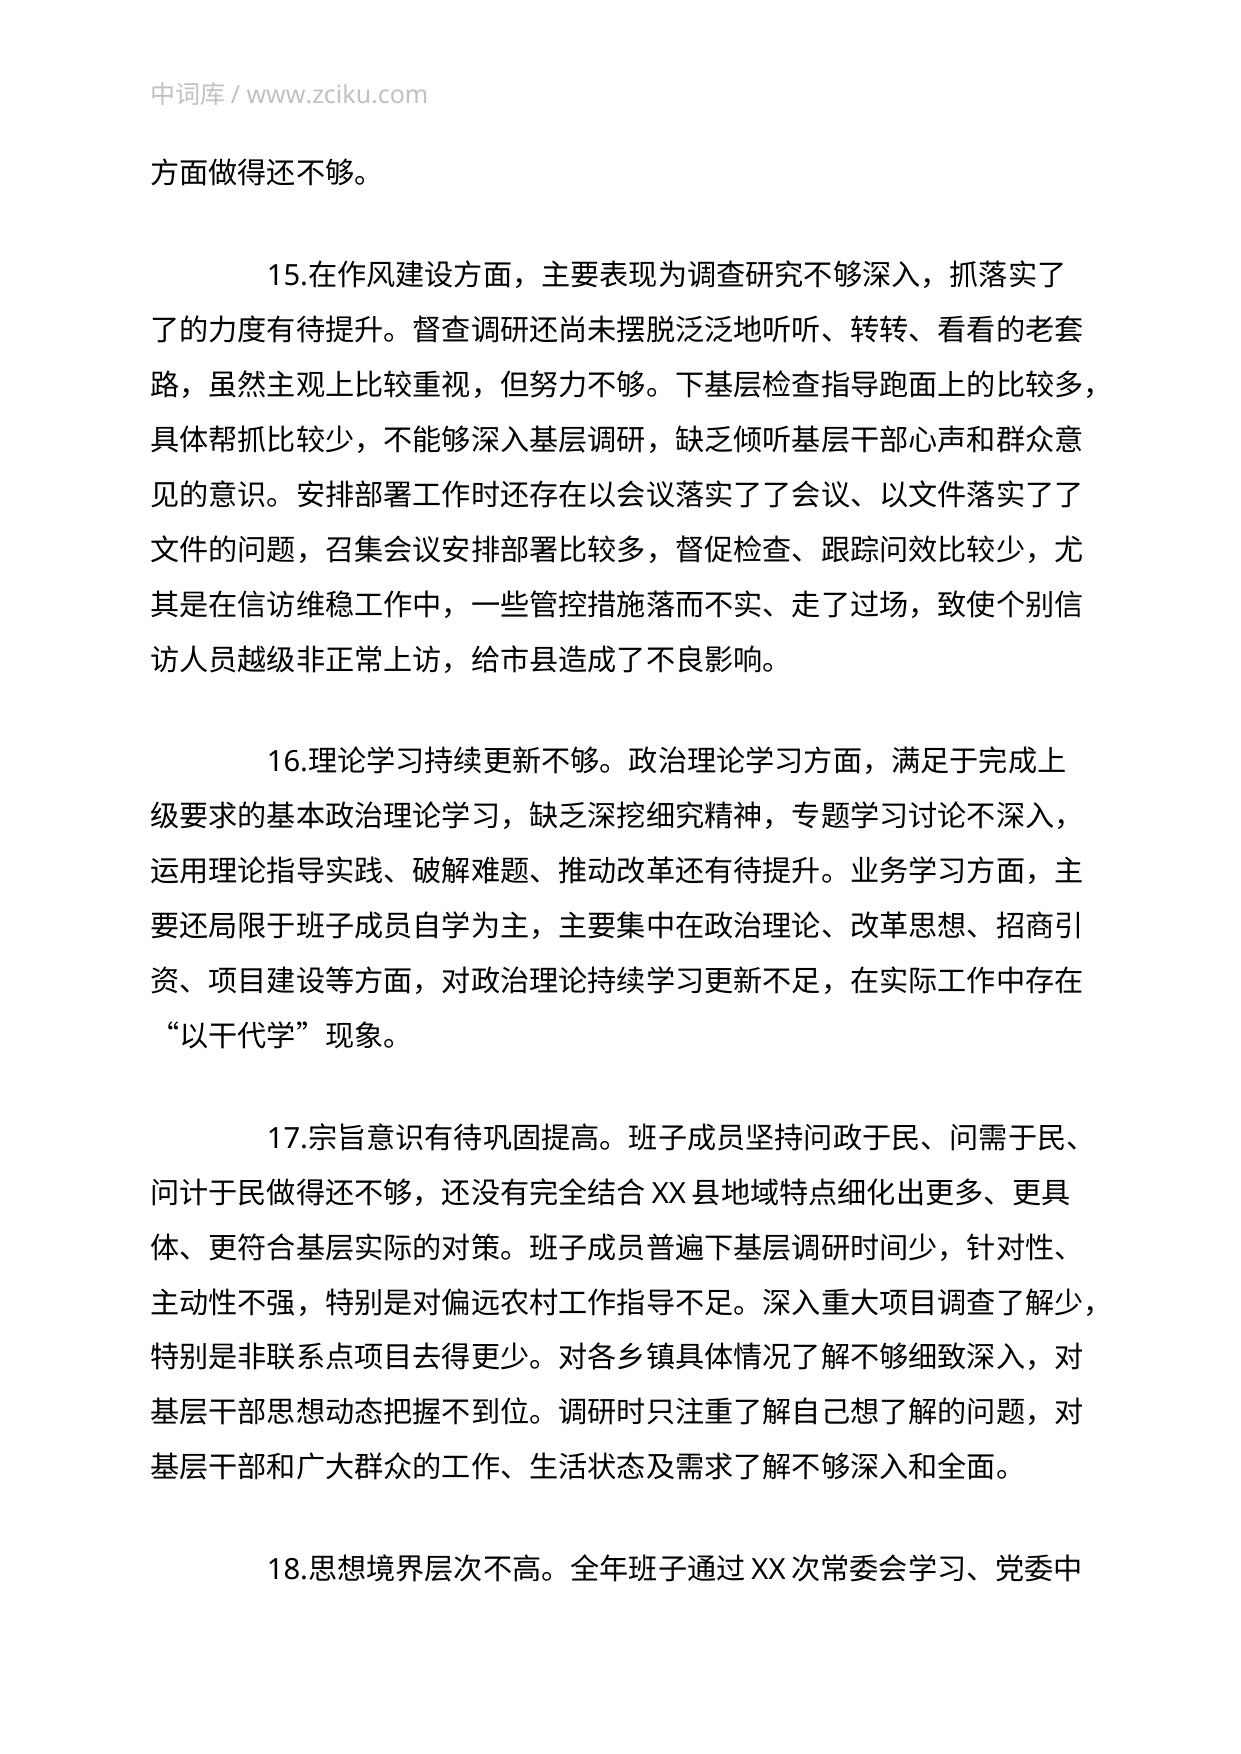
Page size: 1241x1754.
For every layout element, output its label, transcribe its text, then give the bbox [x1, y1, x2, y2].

text 17.宗旨意识有待巩固提高。班子成员坚持问政于民、问需于民、问计于民做得还不够，还没有完全结合XX县地域特点细化出更多、更具体、更符合基层实际的对策。班子成员普遍下基层调研时间少，针对性、主动性不强，特别是对偏远农村工作指导不足。深入重大项目调查了解少，特别是非联系点项目去得更少。对各乡镇具体情况了解不够细致深入，对基层干部思想动态把握不到位。调研时只注重了解自己想了解的问题，对基层干部和广大群众的工作、生活状态及需求了解不够深入和全面。 [150, 1114, 1090, 1486]
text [150, 150, 1090, 192]
text 15.在作风建设方面，主要表现为调查研究不够深入，抓落实了了的力度有待提升。督查调研还尚未摆脱泛泛地听听、转转、看看的老套路，虽然主观上比较重视，但努力不够。下基层检查指导跑面上的比较多，具体帮抓比较少，不能够深入基层调研，缺乏倾听基层干部心声和群众意见的意识。安排部署工作时还存在以会议落实了了会议、以文件落实了了文件的问题，召集会议安排部署比较多，督促检查、跟踪问效比较少，尤其是在信访维稳工作中，一些管控措施落而不实、走了过场，致使个别信访人员越级非正常上访，给市县造成了不良影响。 [150, 252, 1090, 678]
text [150, 1546, 1090, 1588]
text 16.理论学习持续更新不够。政治理论学习方面，满足于完成上级要求的基本政治理论学习，缺乏深挖细究精神，专题学习讨论不深入，运用理论指导实践、破解难题、推动改革还有待提升。业务学习方面，主要还局限于班子成员自学为主，主要集中在政治理论、改革思想、招商引资、项目建设等方面，对政治理论持续学习更新不足，在实际工作中存在“以干代学”现象。 [150, 738, 1090, 1055]
